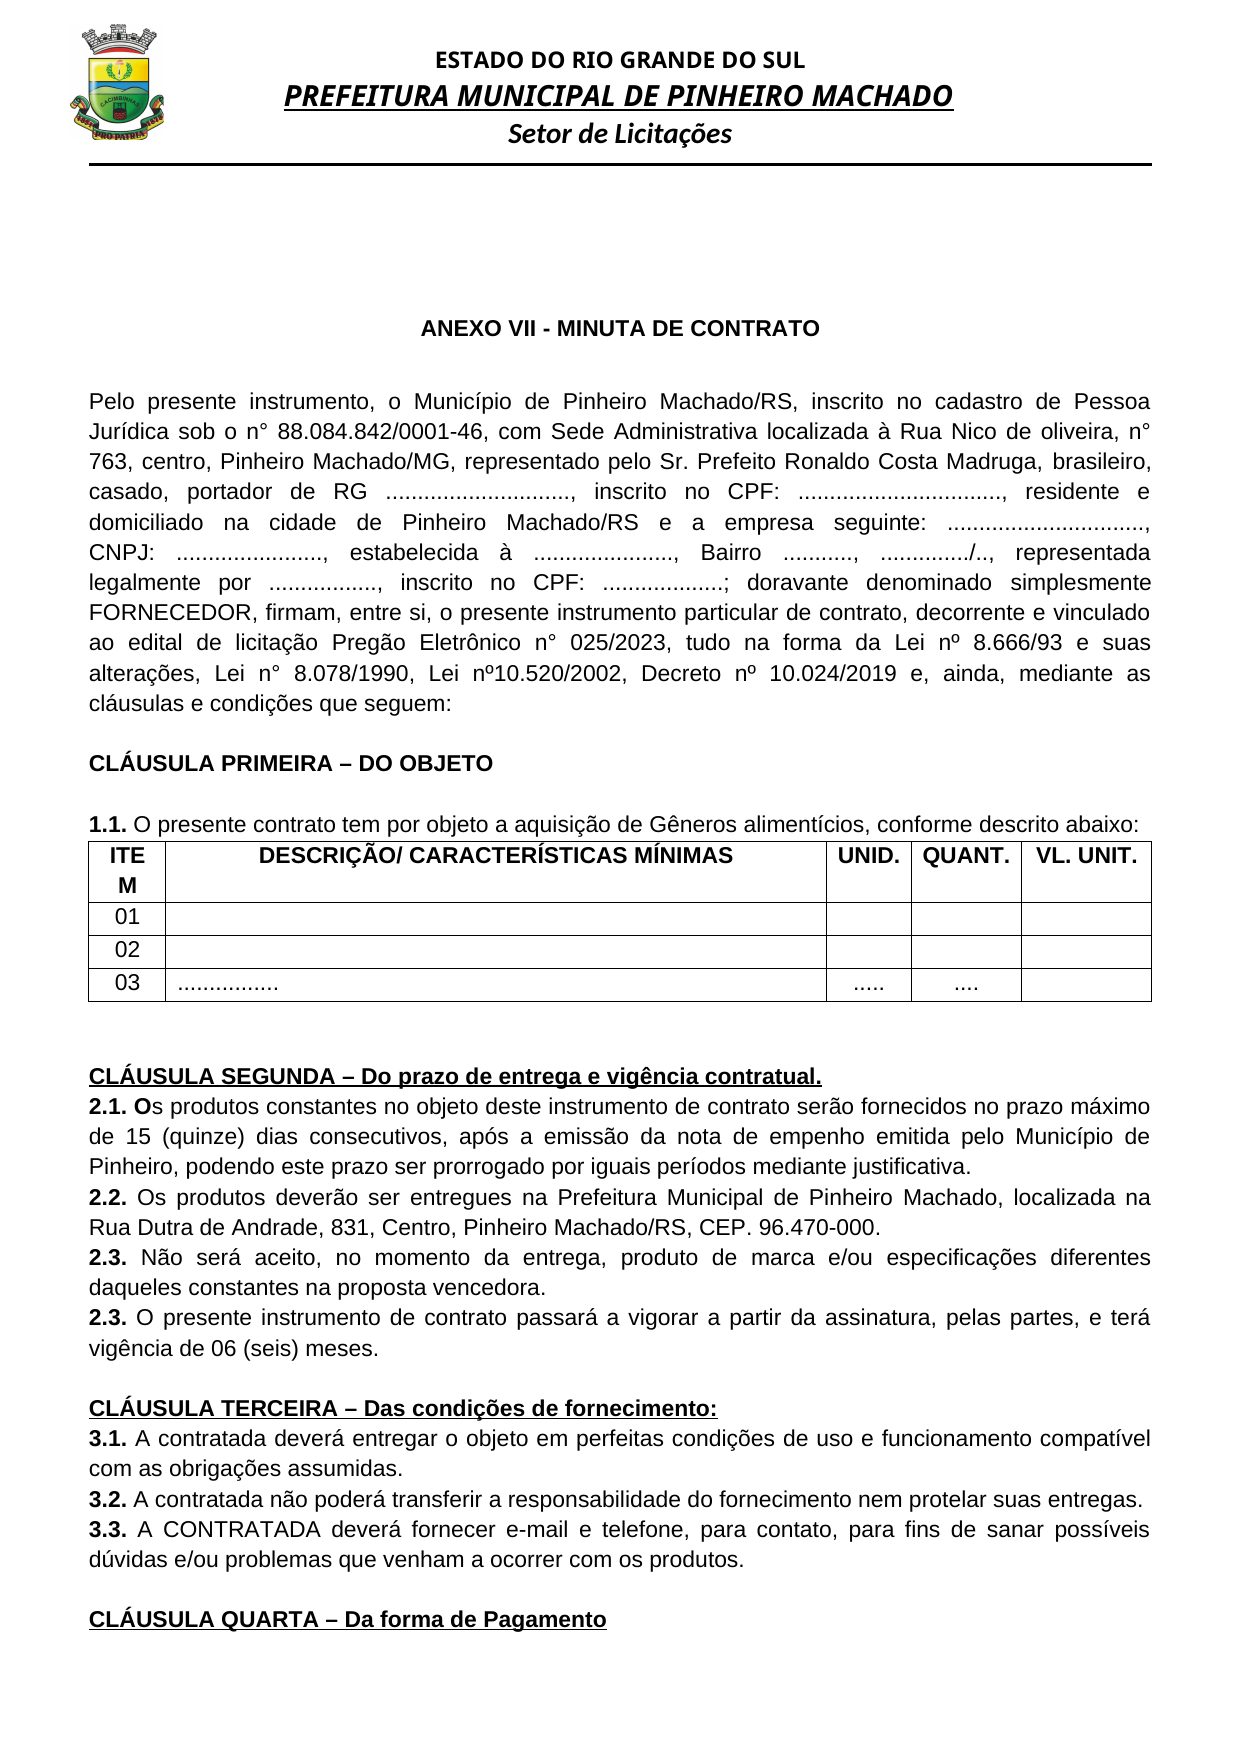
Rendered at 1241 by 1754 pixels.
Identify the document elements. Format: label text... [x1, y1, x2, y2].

table_cell [827, 936, 911, 968]
text CLÁUSULA SEGUNDA – Do prazo de entrega e vigência contratual. [89, 1063, 1152, 1089]
text 3.3. A CONTRATADA deverá fornecer e-mail e telefone, para contato, para fins de sanar possíveis dúvidas e/ou problemas que venham a ocorrer com os produtos. [89, 1516, 1152, 1572]
table_header ITEM [89, 842, 165, 902]
picture [70, 24, 164, 140]
table_cell [1022, 969, 1151, 1001]
table_cell [912, 903, 1021, 935]
table_cell .... [912, 969, 1021, 1001]
text CLÁUSULA QUARTA – Da forma de Pagamento [89, 1606, 1152, 1633]
text 2.1. Os produtos constantes no objeto deste instrumento de contrato serão fornecidos no prazo máximo de 15 (quinze) dias consecutivos, após a emissão da nota de empenho emitida pelo Município de Pinheiro, podendo este prazo ser prorrogado por iguais períodos mediante justificativa. [89, 1093, 1152, 1180]
table_cell [1022, 903, 1151, 935]
text 2.3. O presente instrumento de contrato passará a vigorar a partir da assinatura, pelas partes, e terá vigência de 06 (seis) meses. [89, 1304, 1152, 1361]
text 1.1. O presente contrato tem por objeto a aquisição de Gêneros alimentícios, conforme descrito abaixo: [89, 811, 1152, 837]
table_cell ..... [827, 969, 911, 1001]
text Pelo presente instrumento, o Município de Pinheiro Machado/RS, inscrito no cadastro de Pessoa Jurídica sob o n° 88.084.842/0001-46, com Sede Administrativa localizada à Rua Nico de oliveira, n° 763, centro, Pinheiro Machado/MG, representado pelo Sr. Prefeito Ronaldo Costa Madruga, brasileiro, casado, portador de RG ............................., inscrito no CPF: ................................, residente e domiciliado na cidade de Pinheiro Machado/RS e a empresa seguinte: ..............................., CNPJ: ......................., estabelecida à ......................, Bairro ..........., ............../.., representada legalmente por ................., inscrito no CPF: ...................; doravante denominado simplesmente FORNECEDOR, firmam, entre si, o presente instrumento particular de contrato, decorrente e vinculado ao edital de licitação Pregão Eletrônico n° 025/2023, tudo na forma da Lei nº 8.666/93 e suas alterações, Lei n° 8.078/1990, Lei nº10.520/2002, Decreto nº 10.024/2019 e, ainda, mediante as cláusulas e condições que seguem: [89, 388, 1152, 716]
text CLÁUSULA TERCEIRA – Das condições de fornecimento: [89, 1395, 1152, 1421]
text ANEXO VII - MINUTA DE CONTRATO [89, 315, 1152, 341]
table_cell ................ [166, 969, 826, 1001]
table_cell [912, 936, 1021, 968]
text 3.2. A contratada não poderá transferir a responsabilidade do fornecimento nem protelar suas entregas. [89, 1486, 1152, 1512]
table_cell 01 [89, 903, 165, 935]
table_header QUANT. [912, 842, 1021, 902]
table_header VL. UNIT. [1022, 842, 1151, 902]
table_cell [1022, 936, 1151, 968]
table_cell [166, 903, 826, 935]
table_cell 02 [89, 936, 165, 968]
text CLÁUSULA PRIMEIRA – DO OBJETO [89, 750, 1152, 776]
table_header DESCRIÇÃO/ CARACTERÍSTICAS MÍNIMAS [166, 842, 826, 902]
table_cell [827, 903, 911, 935]
text 2.3. Não será aceito, no momento da entrega, produto de marca e/ou especificações diferentes daqueles constantes na proposta vencedora. [89, 1244, 1152, 1301]
table_header UNID. [827, 842, 911, 902]
table_cell [166, 936, 826, 968]
text 3.1. A contratada deverá entregar o objeto em perfeitas condições de uso e funcionamento compatível com as obrigações assumidas. [89, 1425, 1152, 1482]
table_cell 03 [89, 969, 165, 1001]
text 2.2. Os produtos deverão ser entregues na Prefeitura Municipal de Pinheiro Machado, localizada na Rua Dutra de Andrade, 831, Centro, Pinheiro Machado/RS, CEP. 96.470-000. [89, 1183, 1152, 1240]
